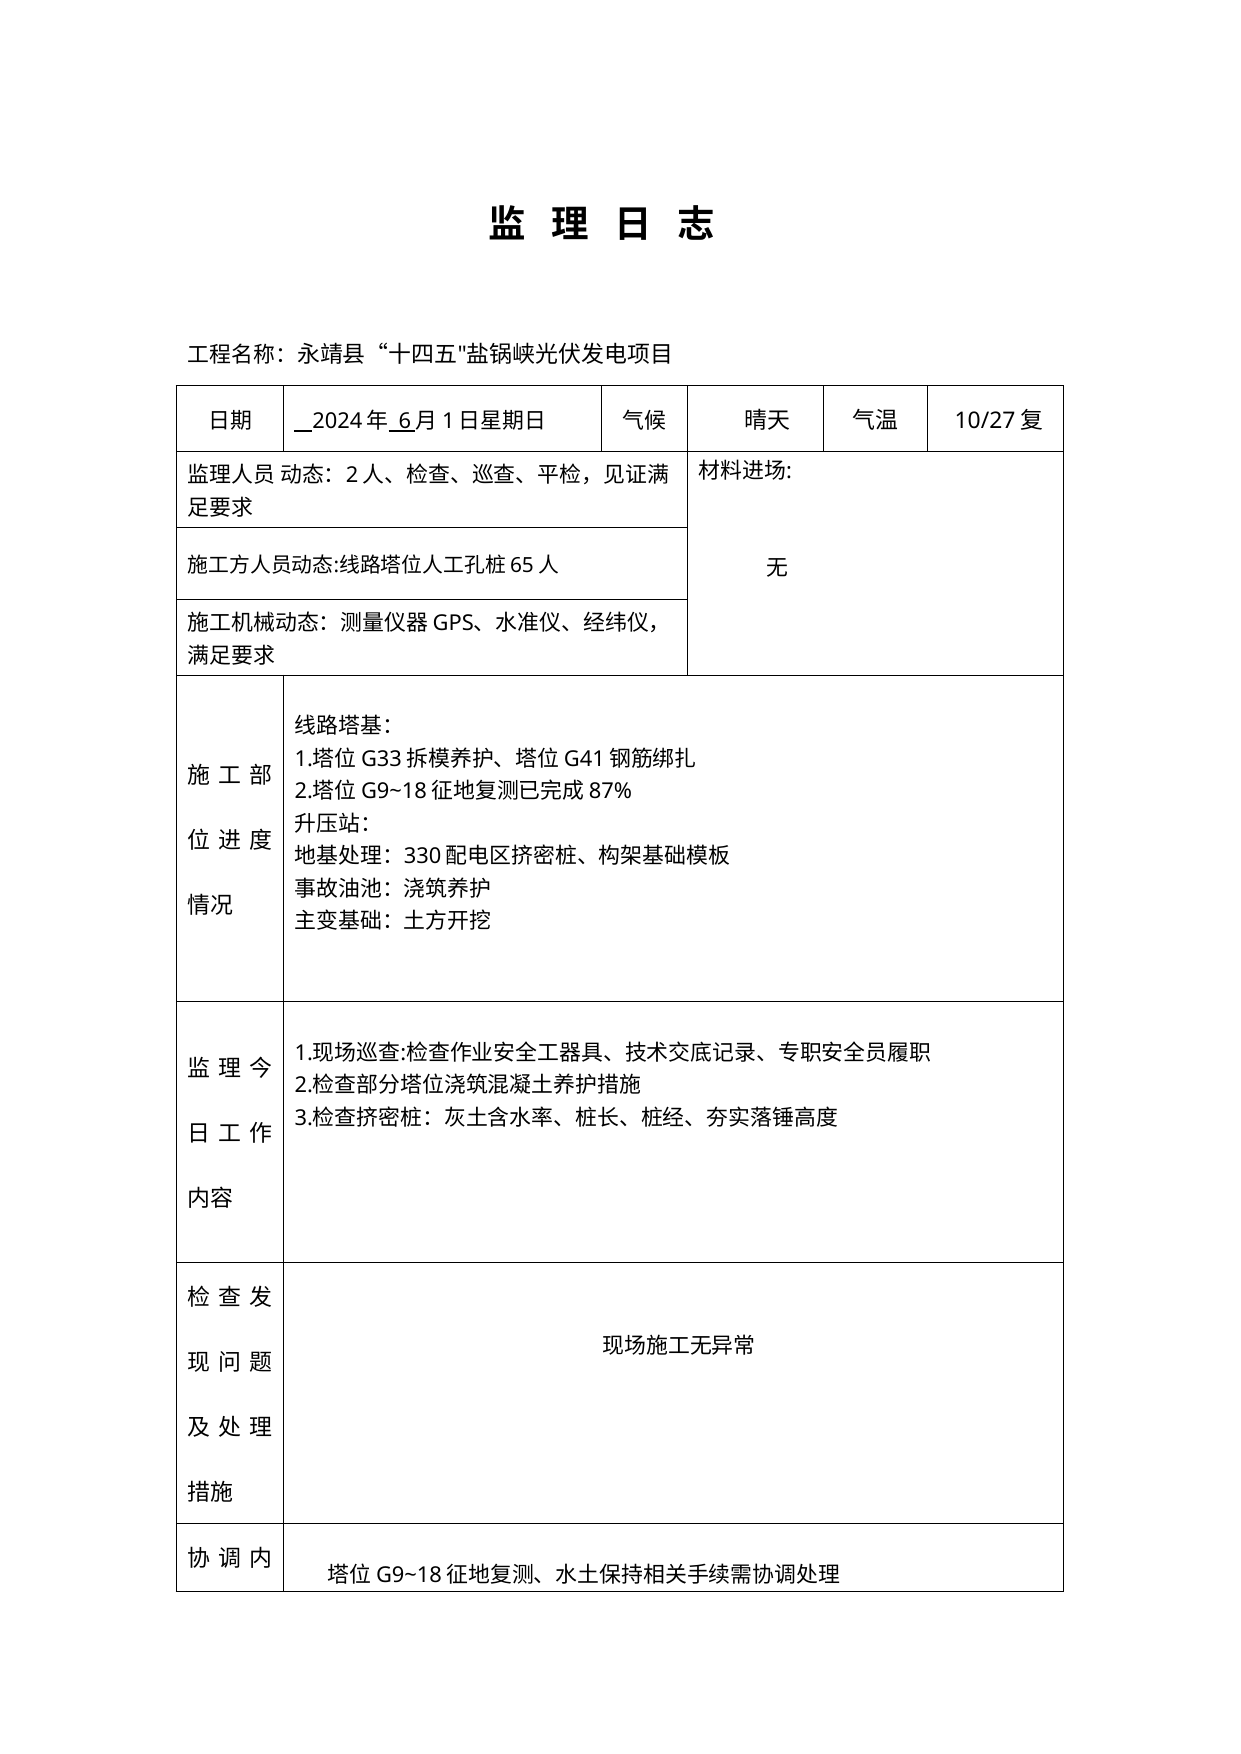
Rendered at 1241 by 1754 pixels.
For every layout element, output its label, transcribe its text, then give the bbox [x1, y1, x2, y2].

table_header 10/27复 [928, 386, 1063, 451]
table_header 气温 [824, 386, 927, 451]
table_cell 检查发现问题及处理措施 [177, 1263, 283, 1523]
table_cell 监理人员 动态：2人、检查、巡查、平检，见证满足要求 [177, 452, 687, 527]
table_cell 1.现场巡查:检查作业安全工器具、技术交底记录、专职安全员履职 2.检查部分塔位浇筑混凝土养护措施 3.检查挤密桩：灰土含水率、桩长、桩经、夯实落锤高度 [284, 1002, 1063, 1262]
table_header 2024年 6月 1日星期日 [284, 386, 601, 451]
table_cell 材料进场: 无 [688, 452, 1063, 674]
table_cell 施工部位进度情况 [177, 676, 283, 1001]
table_header 日期 [177, 386, 283, 451]
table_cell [284, 1524, 1063, 1591]
table_cell 现场施工无异常 [284, 1263, 1063, 1523]
table_header 晴天 [688, 386, 823, 451]
table_header 气候 [602, 386, 687, 451]
table_cell 施工方人员动态:线路塔位人工孔桩65人 [177, 528, 687, 599]
table_cell 协调内容或 其他 [177, 1524, 283, 1591]
table_cell 监理今日工作内容 [177, 1002, 283, 1262]
table_cell 施工机械动态：测量仪器GPS、水准仪、经纬仪，满足要求 [177, 600, 687, 674]
subtitle 监 理 日 志 [187, 189, 1053, 254]
text 工程名称：永靖县“十四五"盐锅峡光伏发电项目 [187, 320, 1053, 385]
table_cell 线路塔基： 1.塔位G33拆模养护、塔位G41钢筋绑扎 2.塔位G9~18征地复测已完成87% 升压站： 地基处理：330配电区挤密桩、构架基础模板 事故油池：浇筑养护 主变基础：土方开挖 [284, 676, 1063, 1001]
